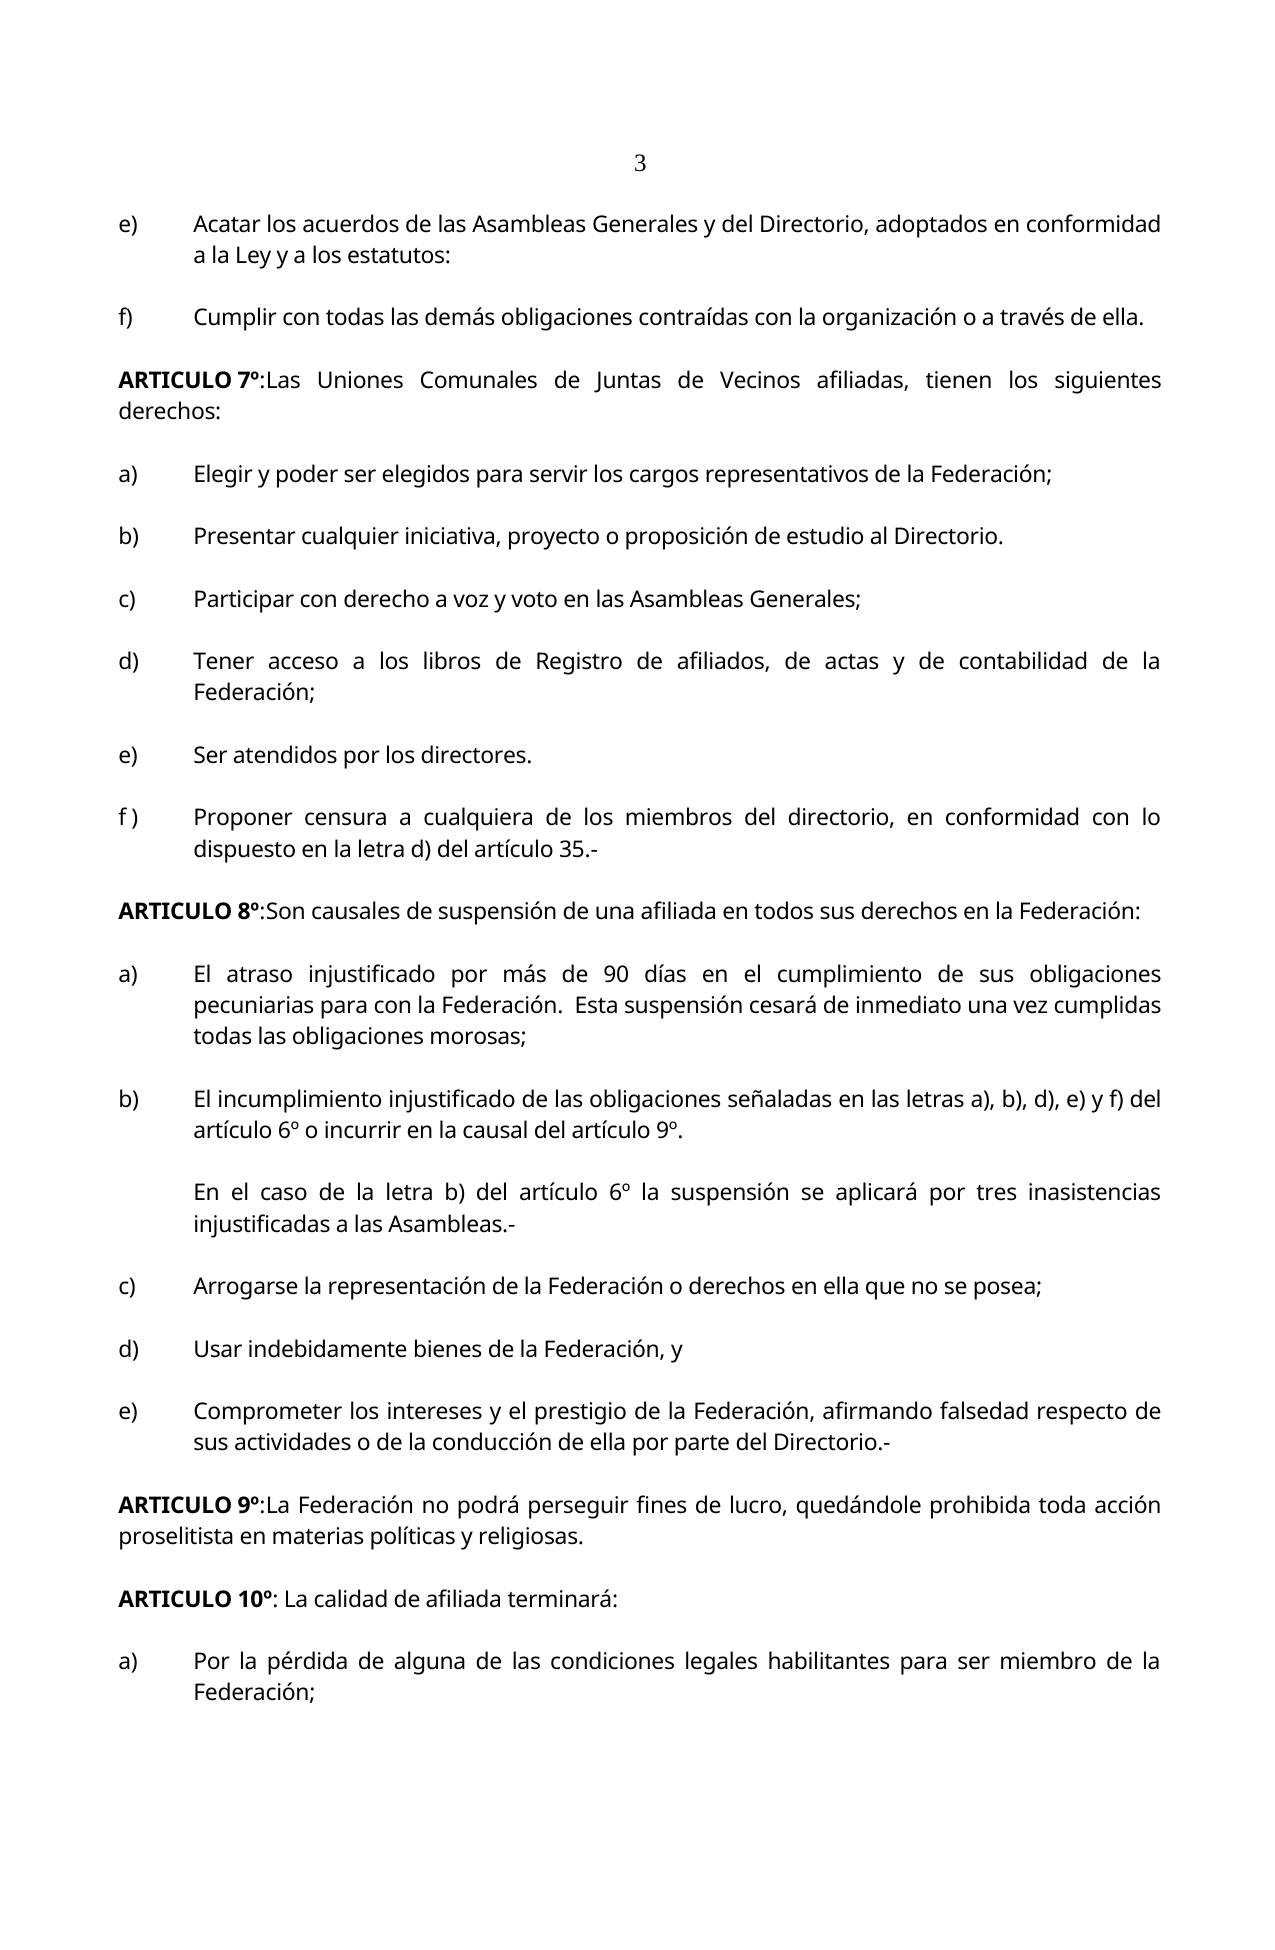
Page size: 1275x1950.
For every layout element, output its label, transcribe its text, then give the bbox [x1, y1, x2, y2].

text c) Arrogarse la representación de la Federación o derechos en ella que no se posea; [118, 1270, 1162, 1301]
text a) El atraso injustificado por más de 90 días en el cumplimiento de sus obligaciones pecuniarias para con la Federación. Esta suspensión cesará de inmediato una vez cumplidas todas las obligaciones morosas; [118, 958, 1162, 1051]
text e) Ser atendidos por los directores. [118, 739, 1162, 770]
text ARTICULO 10º: La calidad de afiliada terminará: [118, 1583, 1162, 1614]
text En el caso de la letra b) del artículo 6º la suspensión se aplicará por tres inasistencias injustificadas a las Asambleas.- [118, 1176, 1162, 1239]
text e) Comprometer los intereses y el prestigio de la Federación, afirmando falsedad respecto de sus actividades o de la conducción de ella por parte del Directorio.- [118, 1395, 1162, 1458]
text f) Cumplir con todas las demás obligaciones contraídas con la organización o a través de ella. [118, 301, 1162, 333]
text d) Tener acceso a los libros de Registro de afiliados, de actas y de contabilidad de la Federación; [118, 645, 1162, 708]
text ARTICULO 7º: Las Uniones Comunales de Juntas de Vecinos afiliadas, tienen los siguientes derechos: [118, 364, 1162, 426]
text a) Por la pérdida de alguna de las condiciones legales habilitantes para ser miembro de la Federación; [118, 1645, 1162, 1708]
text a) Elegir y poder ser elegidos para servir los cargos representativos de la Federación; [118, 458, 1162, 489]
text d) Usar indebidamente bienes de la Federación, y [118, 1333, 1162, 1364]
text ARTICULO 8º: Son causales de suspensión de una afiliada en todos sus derechos en la Federación: [118, 895, 1162, 926]
text b) Presentar cualquier iniciativa, proyecto o proposición de estudio al Directorio. [118, 520, 1162, 551]
text e) Acatar los acuerdos de las Asambleas Generales y del Directorio, adoptados en conformidad a la Ley y a los estatutos: [118, 208, 1162, 270]
text ARTICULO 9º: La Federación no podrá perseguir fines de lucro, quedándole prohibida toda acción proselitista en materias políticas y religiosas. [118, 1489, 1162, 1551]
text c) Participar con derecho a voz y voto en las Asambleas Generales; [118, 583, 1162, 614]
text f ) Proponer censura a cualquiera de los miembros del directorio, en conformidad con lo dispuesto en la letra d) del artículo 35.- [118, 801, 1162, 864]
text b) El incumplimiento injustificado de las obligaciones señaladas en las letras a), b), d), e) y f) del artículo 6º o incurrir en la causal del artículo 9º. [118, 1083, 1162, 1145]
